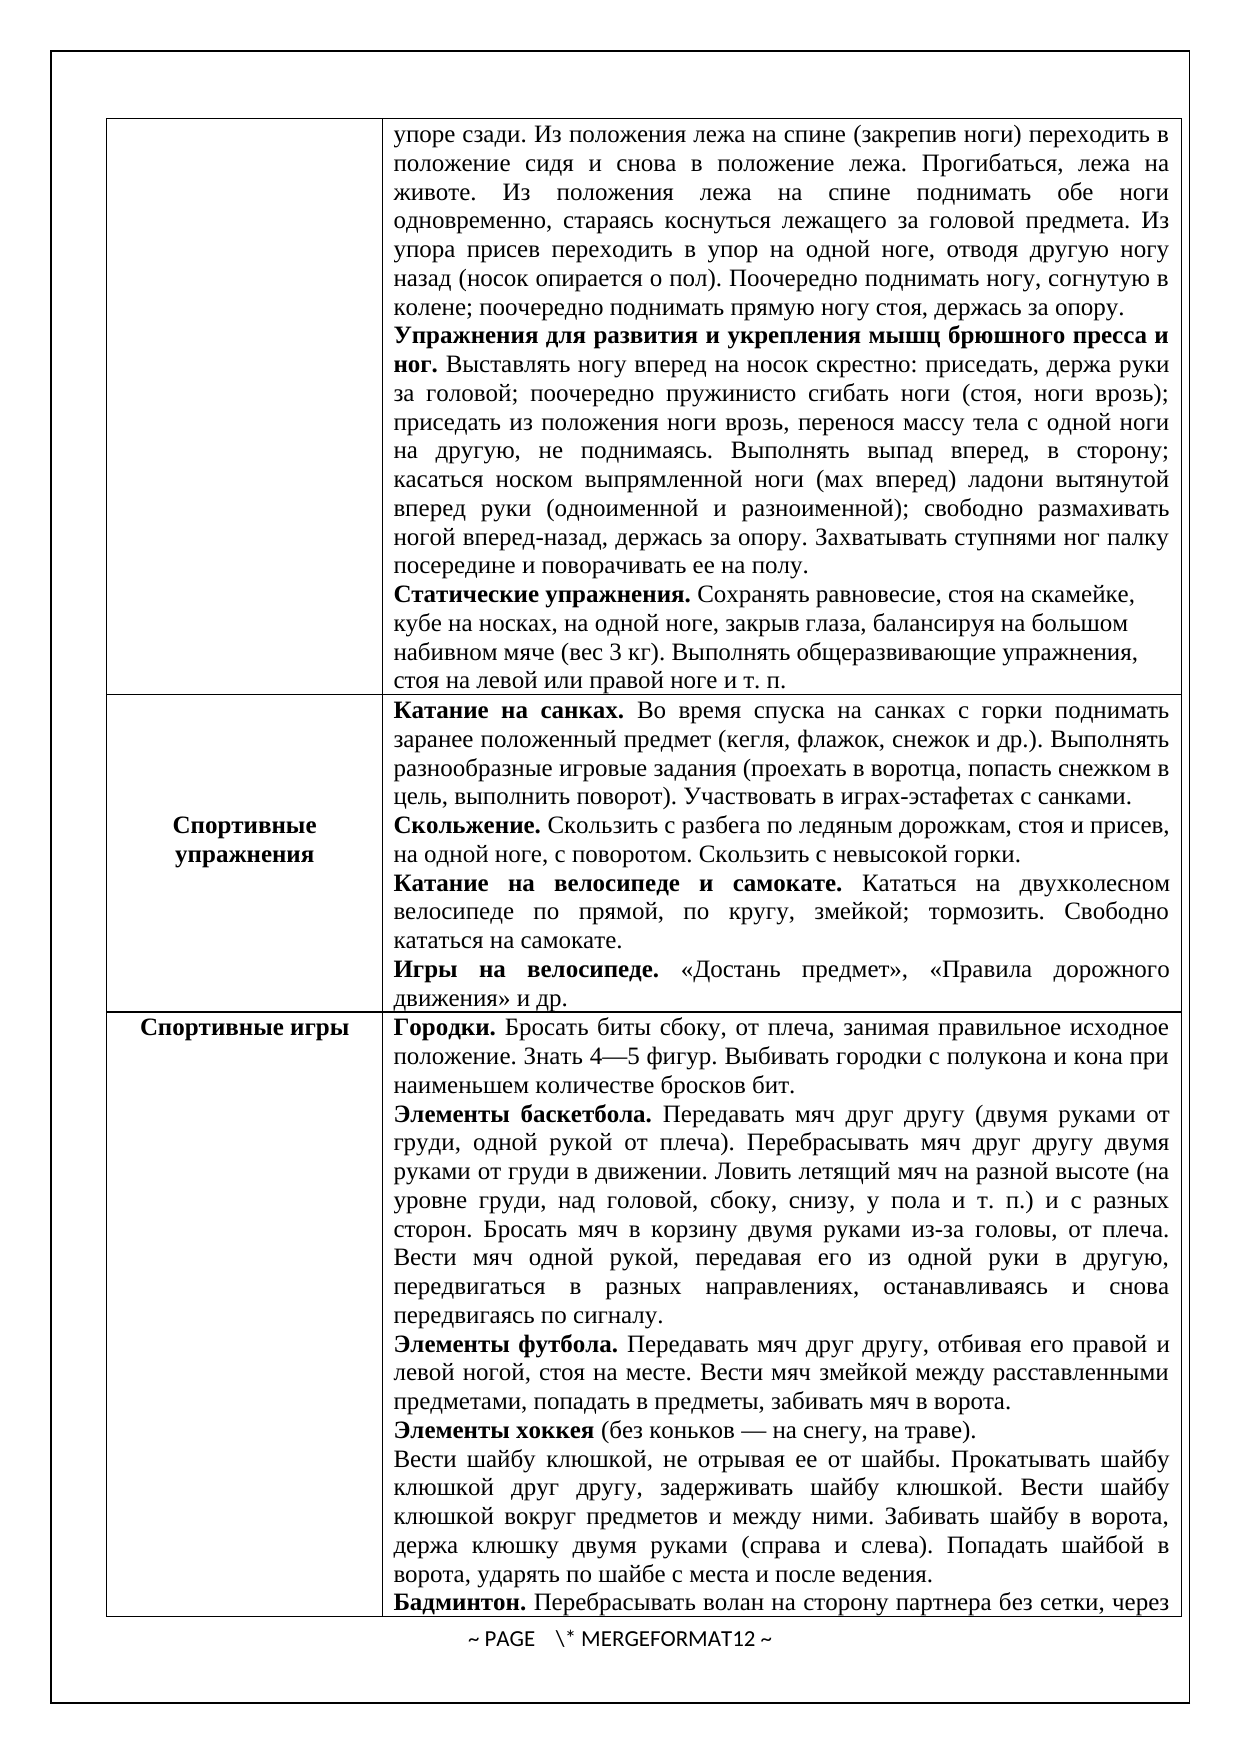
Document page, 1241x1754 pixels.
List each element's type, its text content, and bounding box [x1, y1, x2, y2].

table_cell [107, 119, 382, 694]
table_cell Катание на санках. Во время спуска на санках с горки поднимать заранее положенный предмет (кегля, флажок, снежок и др.). Выполнять разнообразные игровые задания (проехать в воротца, попасть снежком в цель, выполнить поворот). Участвовать в играх-эстафетах с санками. Скольжение. Скользить с разбега по ледяным дорожкам, стоя и присев, на одной ноге, с поворотом. Скользить с невысокой горки. Катание на велосипеде и самокате. Кататься на двухколесном велосипеде по прямой, по кругу, змейкой; тормозить. Свободно кататься на самокате. Игры на велосипеде. «Достань предмет», «Правила дорожного движения» и др. [383, 695, 1181, 1011]
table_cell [383, 1013, 1181, 1616]
table_cell Спортивные игры [107, 1013, 382, 1616]
table_cell Спортивные упражнения [107, 695, 382, 1011]
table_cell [383, 119, 1181, 694]
